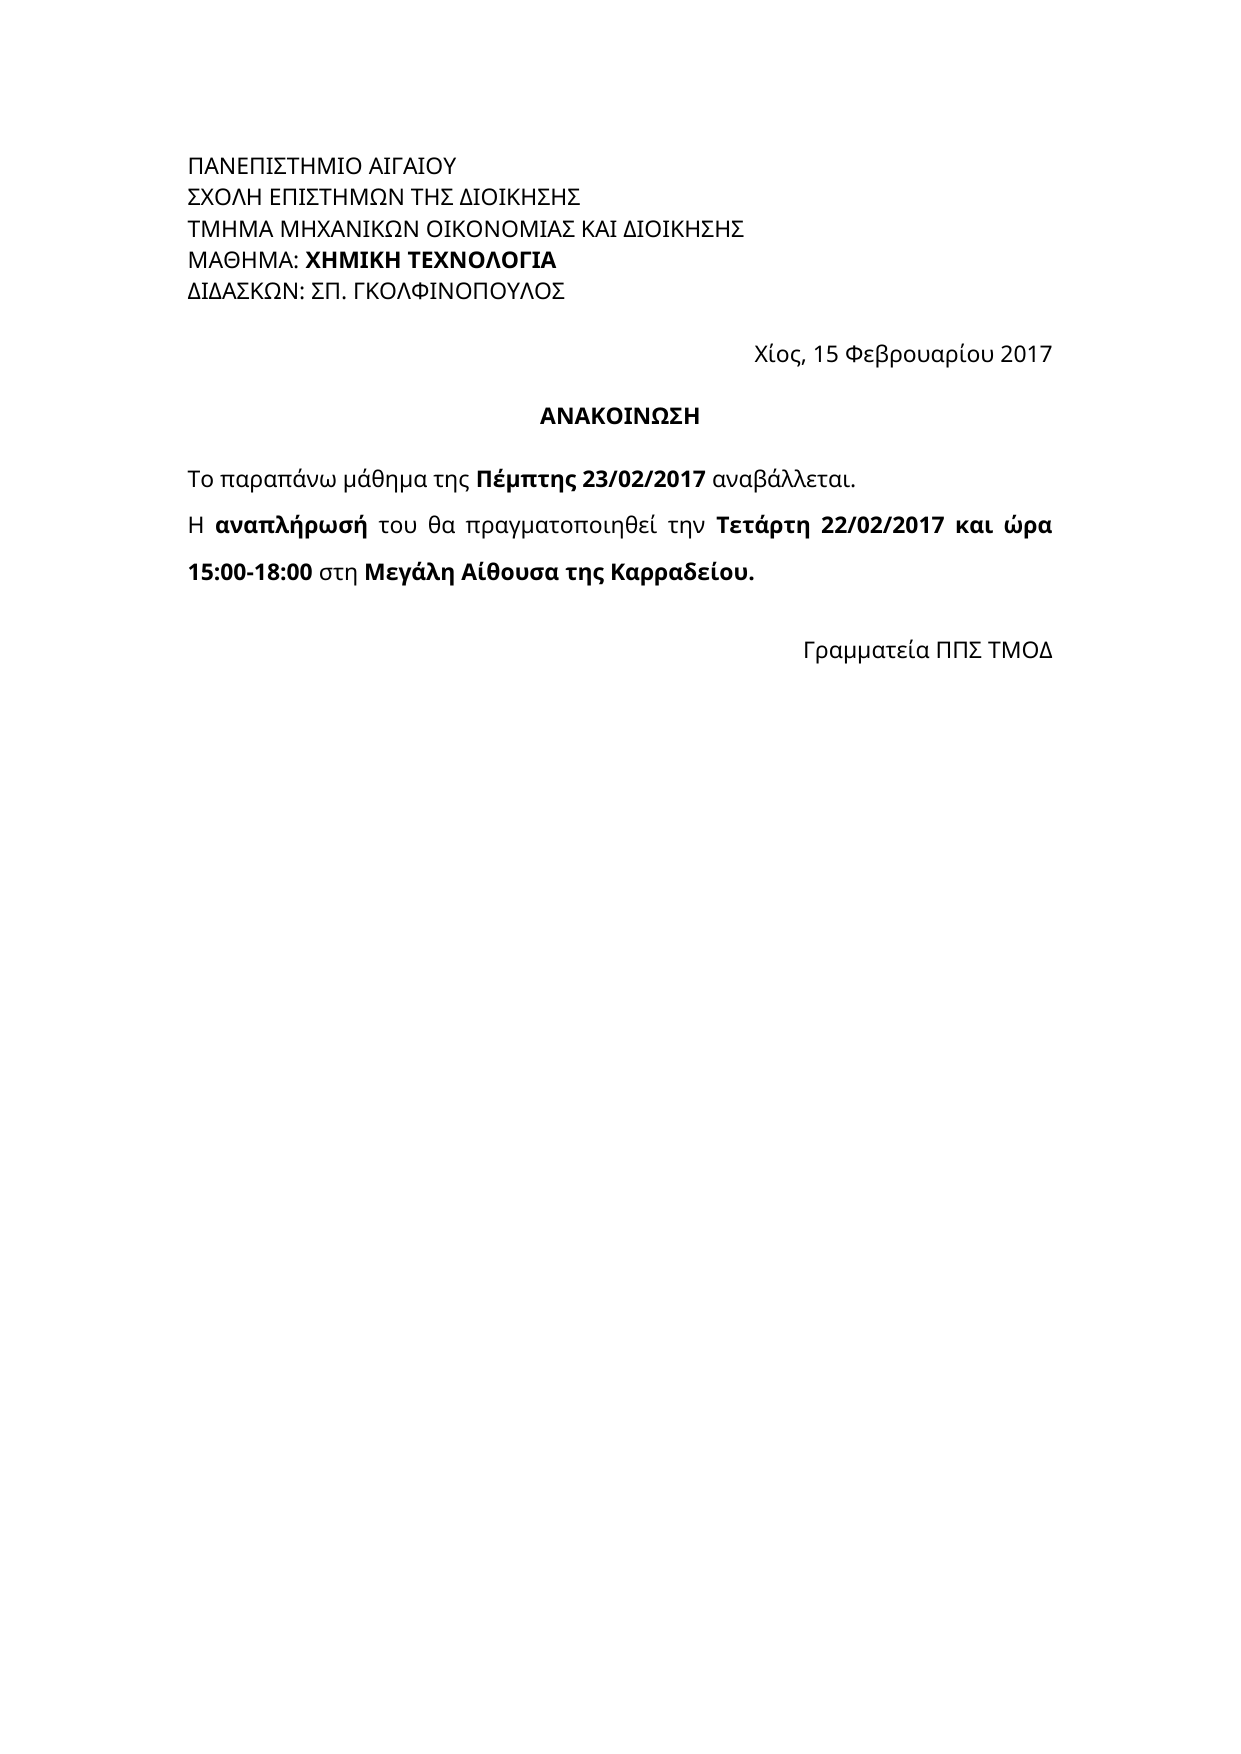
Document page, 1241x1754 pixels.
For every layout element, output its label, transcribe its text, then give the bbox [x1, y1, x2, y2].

text Το παραπάνω μάθημα της Πέμπτης 23/02/2017 αναβάλλεται. [187, 462, 1053, 494]
text ΔΙΔΑΣΚΩΝ: ΣΠ. ΓΚΟΛΦΙΝΟΠΟΥΛΟΣ [187, 275, 1053, 306]
text ΑΝΑΚΟΙΝΩΣΗ [187, 400, 1053, 431]
text ΤΜΗΜΑ ΜΗΧΑΝΙΚΩΝ ΟΙΚΟΝΟΜΙΑΣ ΚΑΙ ΔΙΟΙΚΗΣΗΣ [187, 212, 1053, 244]
text Η αναπλήρωσή του θα πραγματοποιηθεί την Τετάρτη 22/02/2017 και ώρα 15:00-18:00 στη Μεγάλη Αίθουσα της Καρραδείου. [187, 509, 1053, 587]
text Χίος, 15 Φεβρουαρίου 2017 [187, 337, 1053, 369]
text ΣΧΟΛΗ ΕΠΙΣΤΗΜΩΝ ΤΗΣ ΔΙΟΙΚΗΣΗΣ [187, 181, 1053, 212]
text Γραμματεία ΠΠΣ ΤΜΟΔ [187, 634, 1053, 666]
text ΜΑΘΗΜΑ: ΧΗΜΙΚΗ ΤΕΧΝΟΛΟΓΙΑ [187, 244, 1053, 275]
text ΠΑΝΕΠΙΣΤΗΜΙΟ ΑΙΓΑΙΟΥ [187, 150, 1053, 181]
